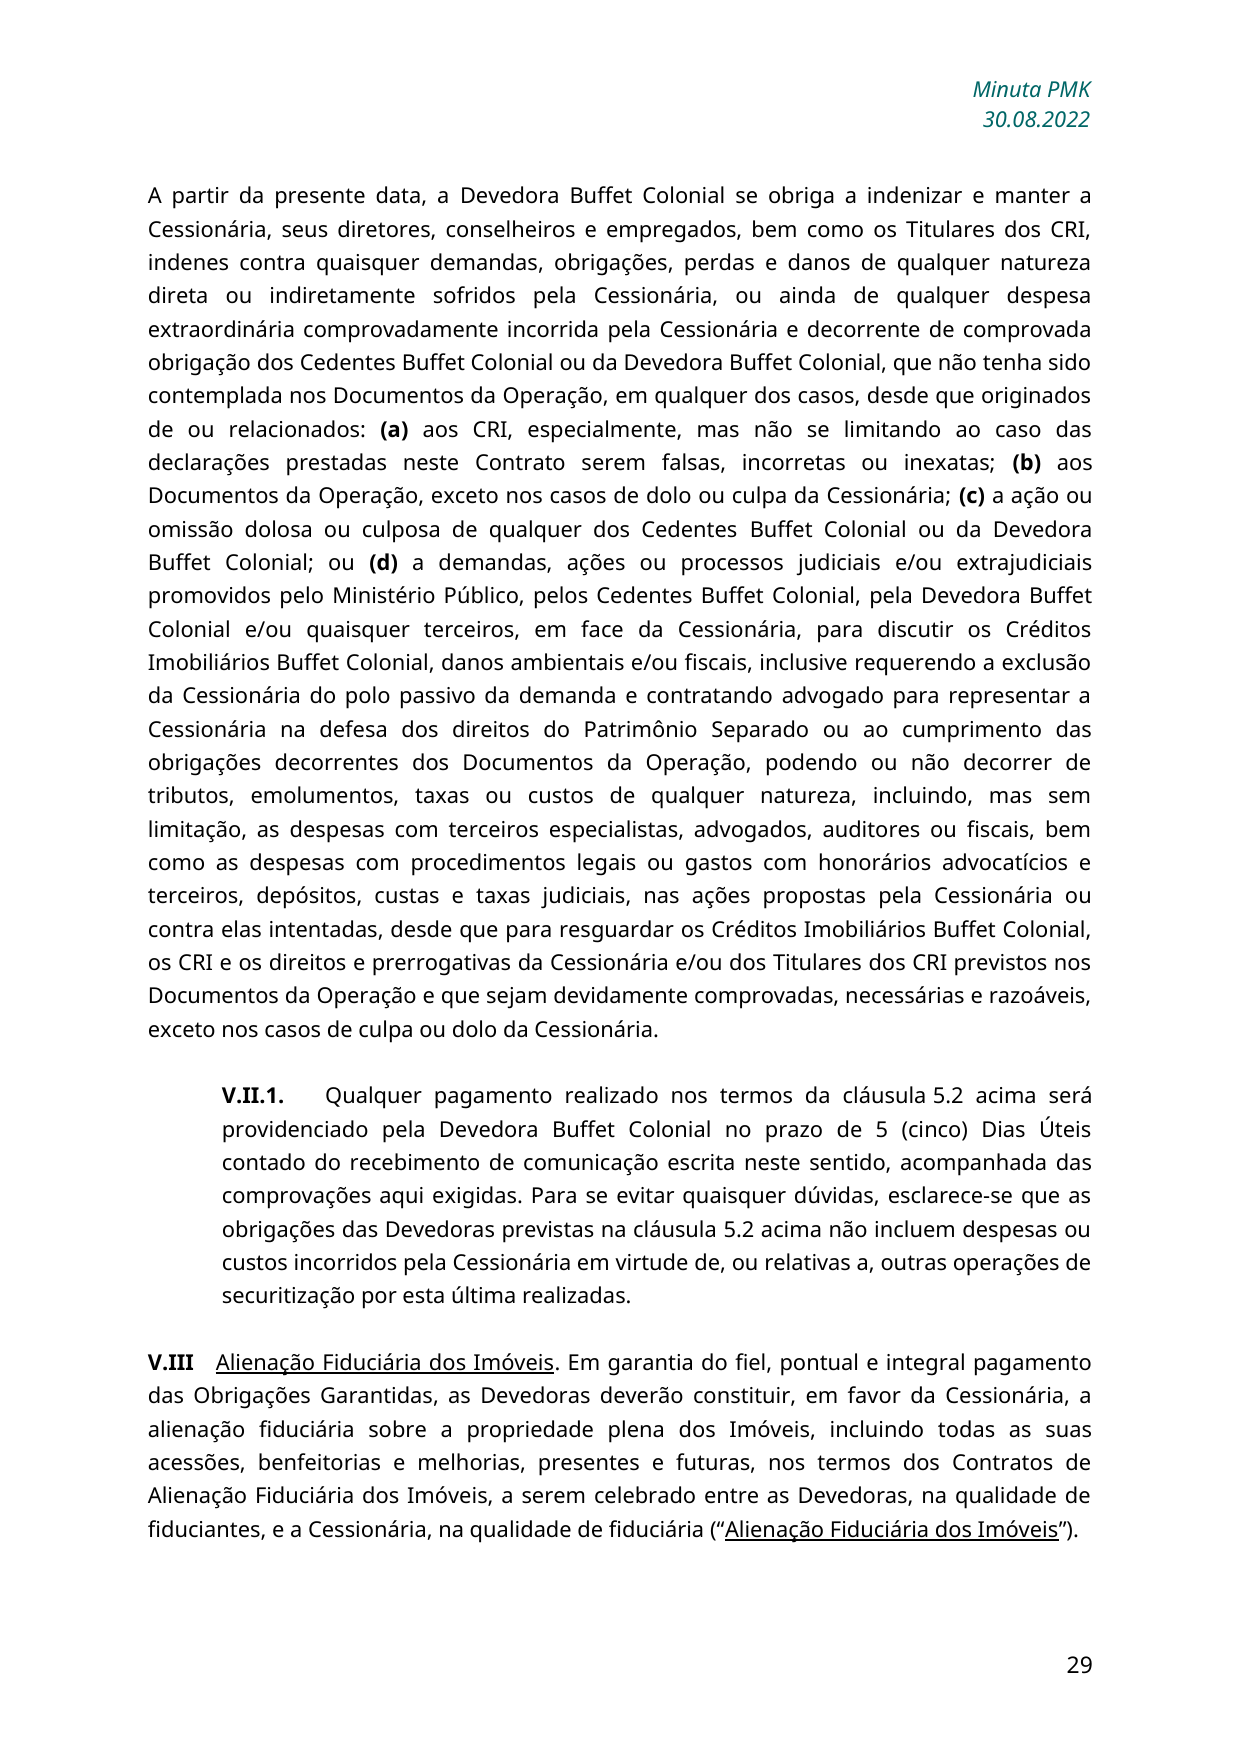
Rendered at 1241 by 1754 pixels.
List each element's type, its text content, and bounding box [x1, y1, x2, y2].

list Alienação Fiduciária dos Imóveis. Em garantia do fiel, pontual e integral pagamento das Obrigações Garantidas, as Devedoras deverão constituir, em favor da Cessionária, a alienação fiduciária sobre a propriedade plena dos Imóveis, incluindo todas as suas acessões, benfeitorias e melhorias, presentes e futuras, nos termos dos Contratos de Alienação Fiduciária dos Imóveis, a serem celebrado entre as Devedoras, na qualidade de fiduciantes, e a Cessionária, na qualidade de fiduciária (“Alienação Fiduciária dos Imóveis”). [148, 1344, 1093, 1544]
list Qualquer pagamento realizado nos termos da cláusula 5.2 acima será providenciado pela Devedora Buffet Colonial no prazo de 5 (cinco) Dias Úteis contado do recebimento de comunicação escrita neste sentido, acompanhada das comprovações aqui exigidas. Para se evitar quaisquer dúvidas, esclarece-se que as obrigações das Devedoras previstas na cláusula 5.2 acima não incluem despesas ou custos incorridos pela Cessionária em virtude de, ou relativas a, outras operações de securitização por esta última realizadas. [222, 1077, 1093, 1311]
